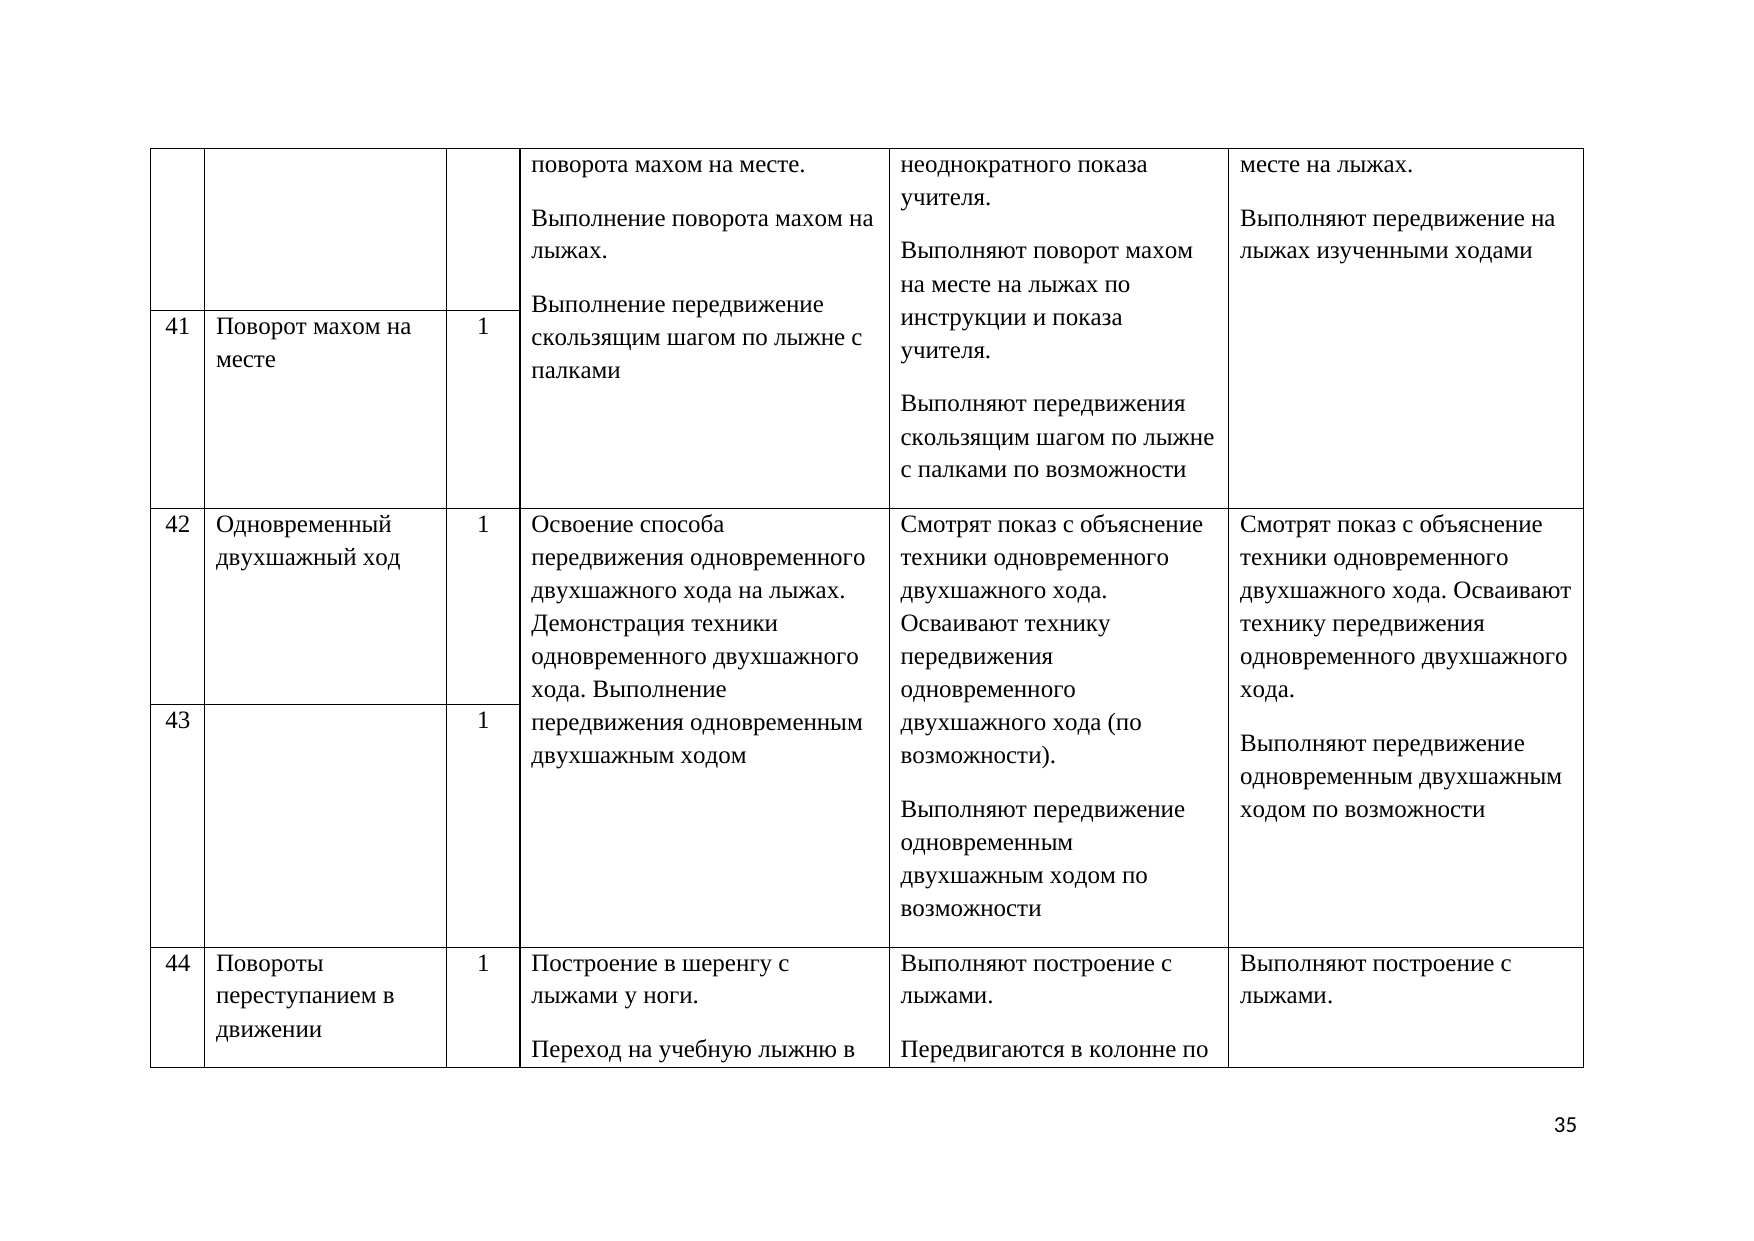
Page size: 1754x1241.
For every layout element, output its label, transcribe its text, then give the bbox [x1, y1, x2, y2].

table_cell 44 [151, 948, 204, 1067]
table_cell 1 [447, 311, 519, 508]
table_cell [1229, 948, 1583, 1067]
table_cell Смотрят показ с объяснение техники одновременного двухшажного хода. Осваивают технику передвижения одновременного двухшажного хода (по возможности). Выполняют передвижение одновременным двухшажным ходом по возможности [890, 509, 1228, 947]
table_cell Одновременный двухшажный ход [205, 509, 446, 704]
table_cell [205, 149, 446, 310]
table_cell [1229, 149, 1583, 508]
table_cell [521, 149, 889, 508]
table_cell 1 [447, 705, 519, 947]
table_cell 42 [151, 509, 204, 704]
table_cell 40 [151, 149, 204, 310]
table_cell 1 [447, 509, 519, 704]
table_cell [521, 948, 889, 1067]
table_cell Освоение способа передвижения одновременного двухшажного хода на лыжах. Демонстрация техники одновременного двухшажного хода. Выполнение передвижения одновременным двухшажным ходом [521, 509, 889, 947]
table_cell [205, 705, 446, 947]
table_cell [890, 948, 1228, 1067]
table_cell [205, 948, 446, 1067]
table_cell 1 [447, 149, 519, 310]
table_cell 43 [151, 705, 204, 947]
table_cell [890, 149, 1228, 508]
table_cell 41 [151, 311, 204, 508]
table_cell Поворот махом на месте [205, 311, 446, 508]
table_cell Смотрят показ с объяснение техники одновременного двухшажного хода. Осваивают технику передвижения одновременного двухшажного хода. Выполняют передвижение одновременным двухшажным ходом по возможности [1229, 509, 1583, 947]
table_cell 1 [447, 948, 519, 1067]
